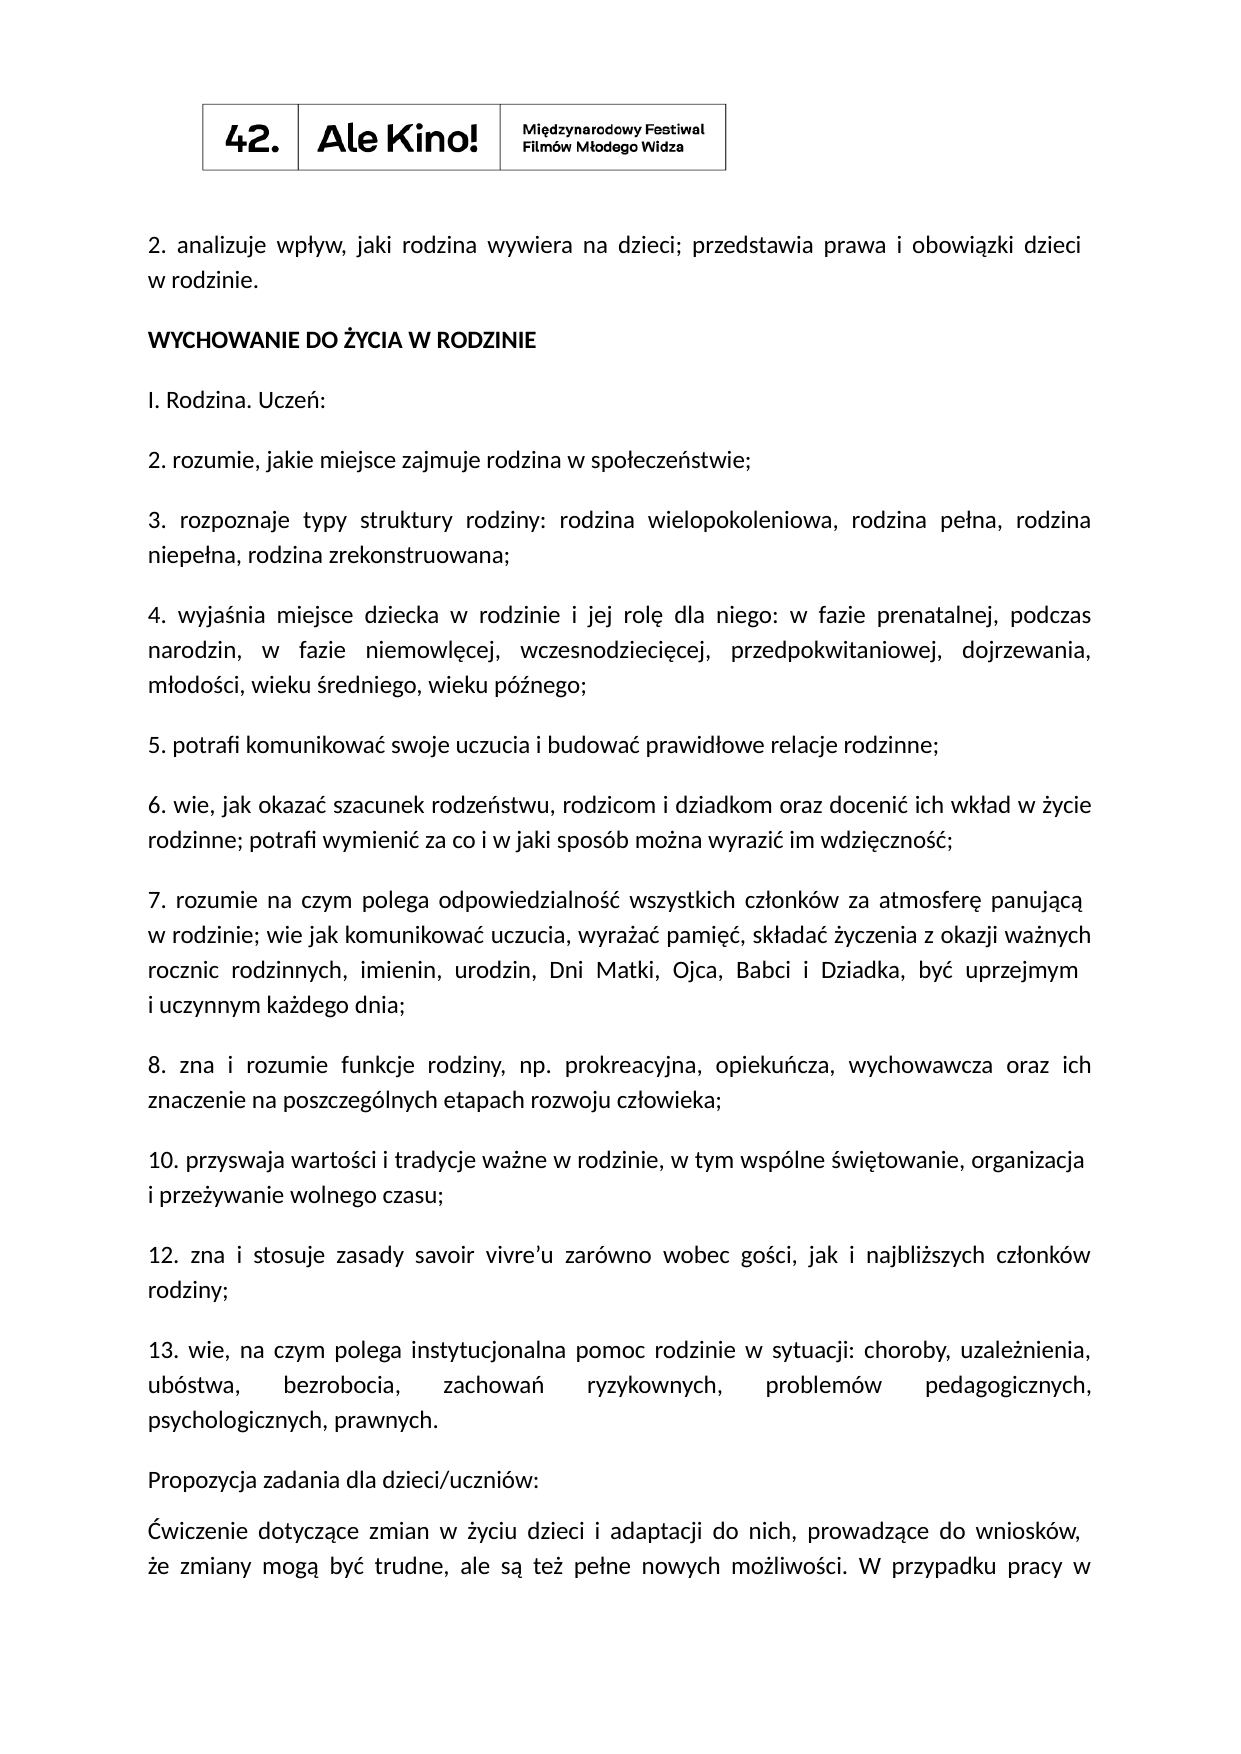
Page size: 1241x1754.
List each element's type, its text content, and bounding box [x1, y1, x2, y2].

text 2. rozumie, jakie miejsce zajmuje rodzina w społeczeństwie; [148, 444, 1093, 474]
text 2. analizuje wpływ, jaki rodzina wywiera na dzieci; przedstawia prawa i obowiązki dzieci w rodzinie. [148, 229, 1093, 294]
text 10. przyswaja wartości i tradycje ważne w rodzinie, w tym wspólne świętowanie, organizacja i przeżywanie wolnego czasu; [148, 1144, 1093, 1209]
text 3. rozpoznaje typy struktury rodziny: rodzina wielopokoleniowa, rodzina pełna, rodzina niepełna, rodzina zrekonstruowana; [148, 504, 1093, 569]
text 7. rozumie na czym polega odpowiedzialność wszystkich członków za atmosferę panującą w rodzinie; wie jak komunikować uczucia, wyrażać pamięć, składać życzenia z okazji ważnych rocznic rodzinnych, imienin, urodzin, Dni Matki, Ojca, Babci i Dziadka, być uprzejmym i uczynnym każdego dnia; [148, 884, 1093, 1019]
text Propozycja zadania dla dzieci/uczniów: [148, 1464, 1093, 1494]
picture [147, 73, 781, 201]
text 5. potrafi komunikować swoje uczucia i budować prawidłowe relacje rodzinne; [148, 729, 1093, 759]
text 4. wyjaśnia miejsce dziecka w rodzinie i jej rolę dla niego: w fazie prenatalnej, podczas narodzin, w fazie niemowlęcej, wczesnodziecięcej, przedpokwitaniowej, dojrzewania, młodości, wieku średniego, wieku późnego; [148, 599, 1093, 699]
text 6. wie, jak okazać szacunek rodzeństwu, rodzicom i dziadkom oraz docenić ich wkład w życie rodzinne; potrafi wymienić za co i w jaki sposób można wyrazić im wdzięczność; [148, 789, 1093, 854]
text I. Rodzina. Uczeń: [148, 384, 1093, 414]
text 8. zna i rozumie funkcje rodziny, np. prokreacyjna, opiekuńcza, wychowawcza oraz ich znaczenie na poszczególnych etapach rozwoju człowieka; [148, 1049, 1093, 1114]
text 12. zna i stosuje zasady savoir vivre’u zarówno wobec gości, jak i najbliższych członków rodziny; [148, 1239, 1093, 1304]
text WYCHOWANIE DO ŻYCIA W RODZINIE [148, 324, 1093, 354]
text 13. wie, na czym polega instytucjonalna pomoc rodzinie w sytuacji: choroby, uzależnienia, ubóstwa, bezrobocia, zachowań ryzykownych, problemów pedagogicznych, psychologicznych, prawnych. [148, 1334, 1093, 1434]
